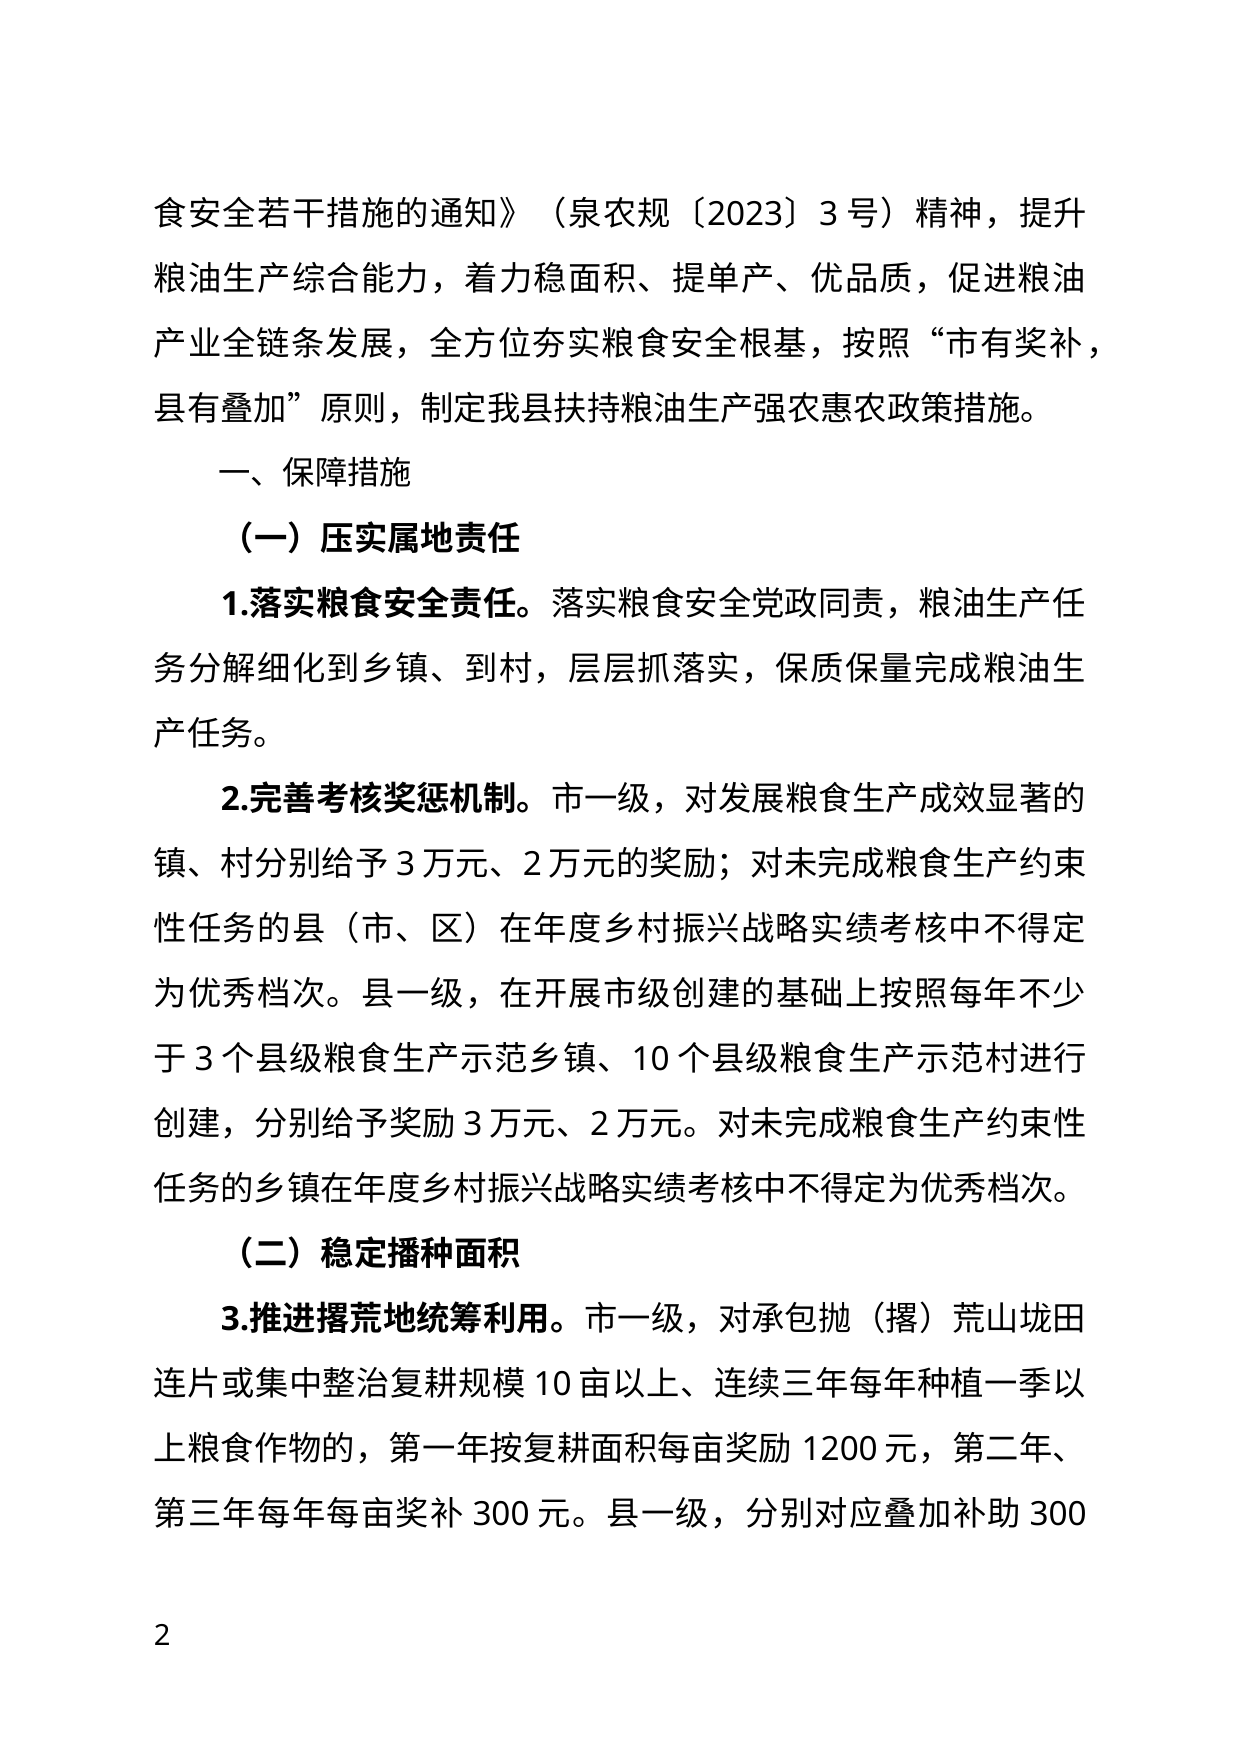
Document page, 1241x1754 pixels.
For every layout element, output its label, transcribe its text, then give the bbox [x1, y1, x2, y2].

text 一、保障措施 [153, 438, 1087, 503]
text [153, 178, 1087, 438]
text 2.完善考核奖惩机制。市一级，对发展粮食生产成效显著的镇、村分别给予3万元、2万元的奖励；对未完成粮食生产约束性任务的县（市、区）在年度乡村振兴战略实绩考核中不得定为优秀档次。县一级，在开展市级创建的基础上按照每年不少于3个县级粮食生产示范乡镇、10个县级粮食生产示范村进行创建，分别给予奖励3万元、2万元。对未完成粮食生产约束性任务的乡镇在年度乡村振兴战略实绩考核中不得定为优秀档次。 [153, 763, 1087, 1218]
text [153, 1283, 1087, 1543]
text （一）压实属地责任 [153, 503, 1087, 568]
text 1.落实粮食安全责任。落实粮食安全党政同责，粮油生产任务分解细化到乡镇、到村，层层抓落实，保质保量完成粮油生产任务。 [153, 568, 1087, 763]
text （二）稳定播种面积 [153, 1218, 1087, 1283]
